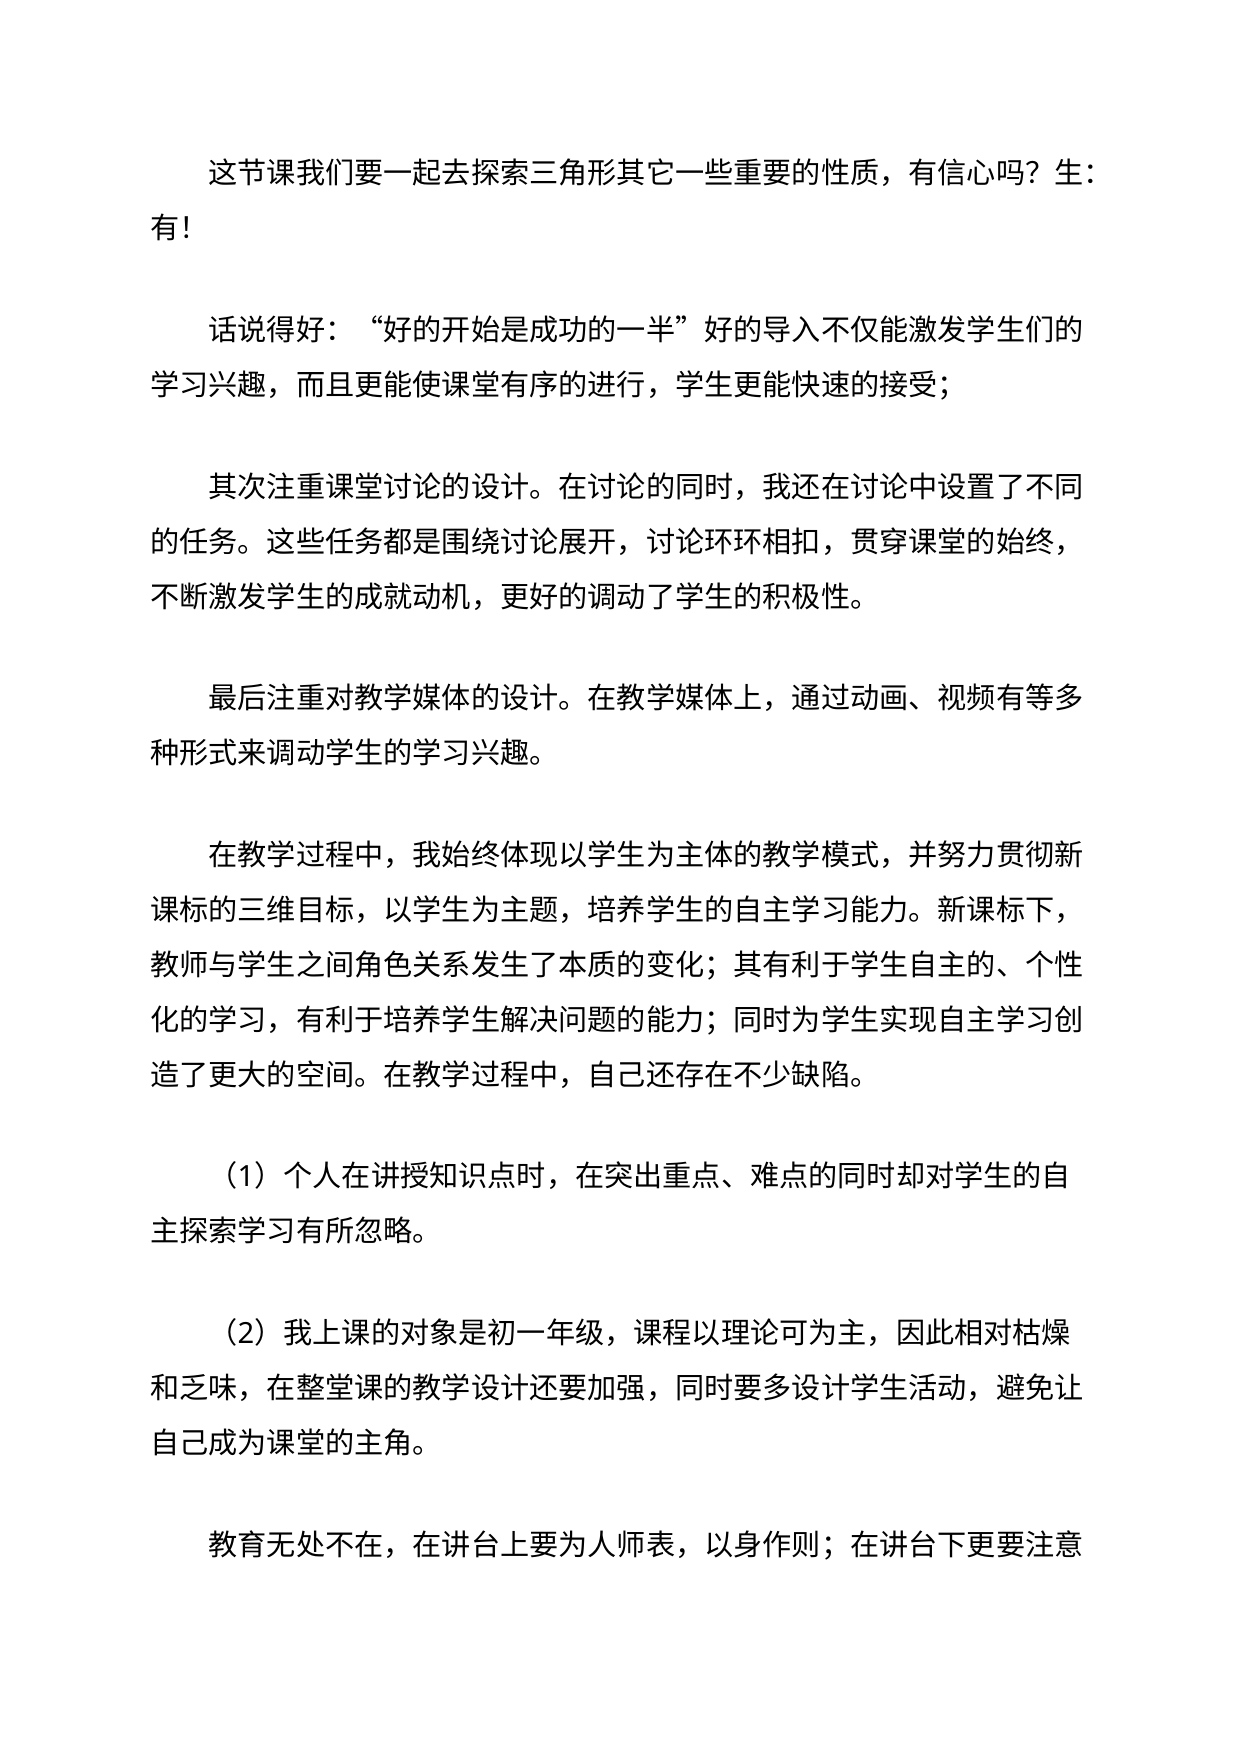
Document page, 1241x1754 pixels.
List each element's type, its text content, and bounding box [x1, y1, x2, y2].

text 在教学过程中，我始终体现以学生为主体的教学模式，并努力贯彻新课标的三维目标，以学生为主题，培养学生的自主学习能力。新课标下，教师与学生之间角色关系发生了本质的变化；其有利于学生自主的、个性化的学习，有利于培养学生解决问题的能力；同时为学生实现自主学习创造了更大的空间。在教学过程中，自己还存在不少缺陷。 [150, 832, 1090, 1093]
text 其次注重课堂讨论的设计。在讨论的同时，我还在讨论中设置了不同的任务。这些任务都是围绕讨论展开，讨论环环相扣，贯穿课堂的始终，不断激发学生的成就动机，更好的调动了学生的积极性。 [150, 463, 1090, 615]
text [150, 1521, 1090, 1564]
text （2）我上课的对象是初一年级，课程以理论可为主，因此相对枯燥和乏味，在整堂课的教学设计还要加强，同时要多设计学生活动，避免让自己成为课堂的主角。 [150, 1310, 1090, 1462]
text （1）个人在讲授知识点时，在突出重点、难点的同时却对学生的自主探索学习有所忽略。 [150, 1153, 1090, 1250]
text 最后注重对教学媒体的设计。在教学媒体上，通过动画、视频有等多种形式来调动学生的学习兴趣。 [150, 675, 1090, 772]
text 这节课我们要一起去探索三角形其它一些重要的性质，有信心吗？生：有！ [150, 150, 1090, 247]
text 话说得好：“好的开始是成功的一半”好的导入不仅能激发学生们的学习兴趣，而且更能使课堂有序的进行，学生更能快速的接受； [150, 307, 1090, 404]
